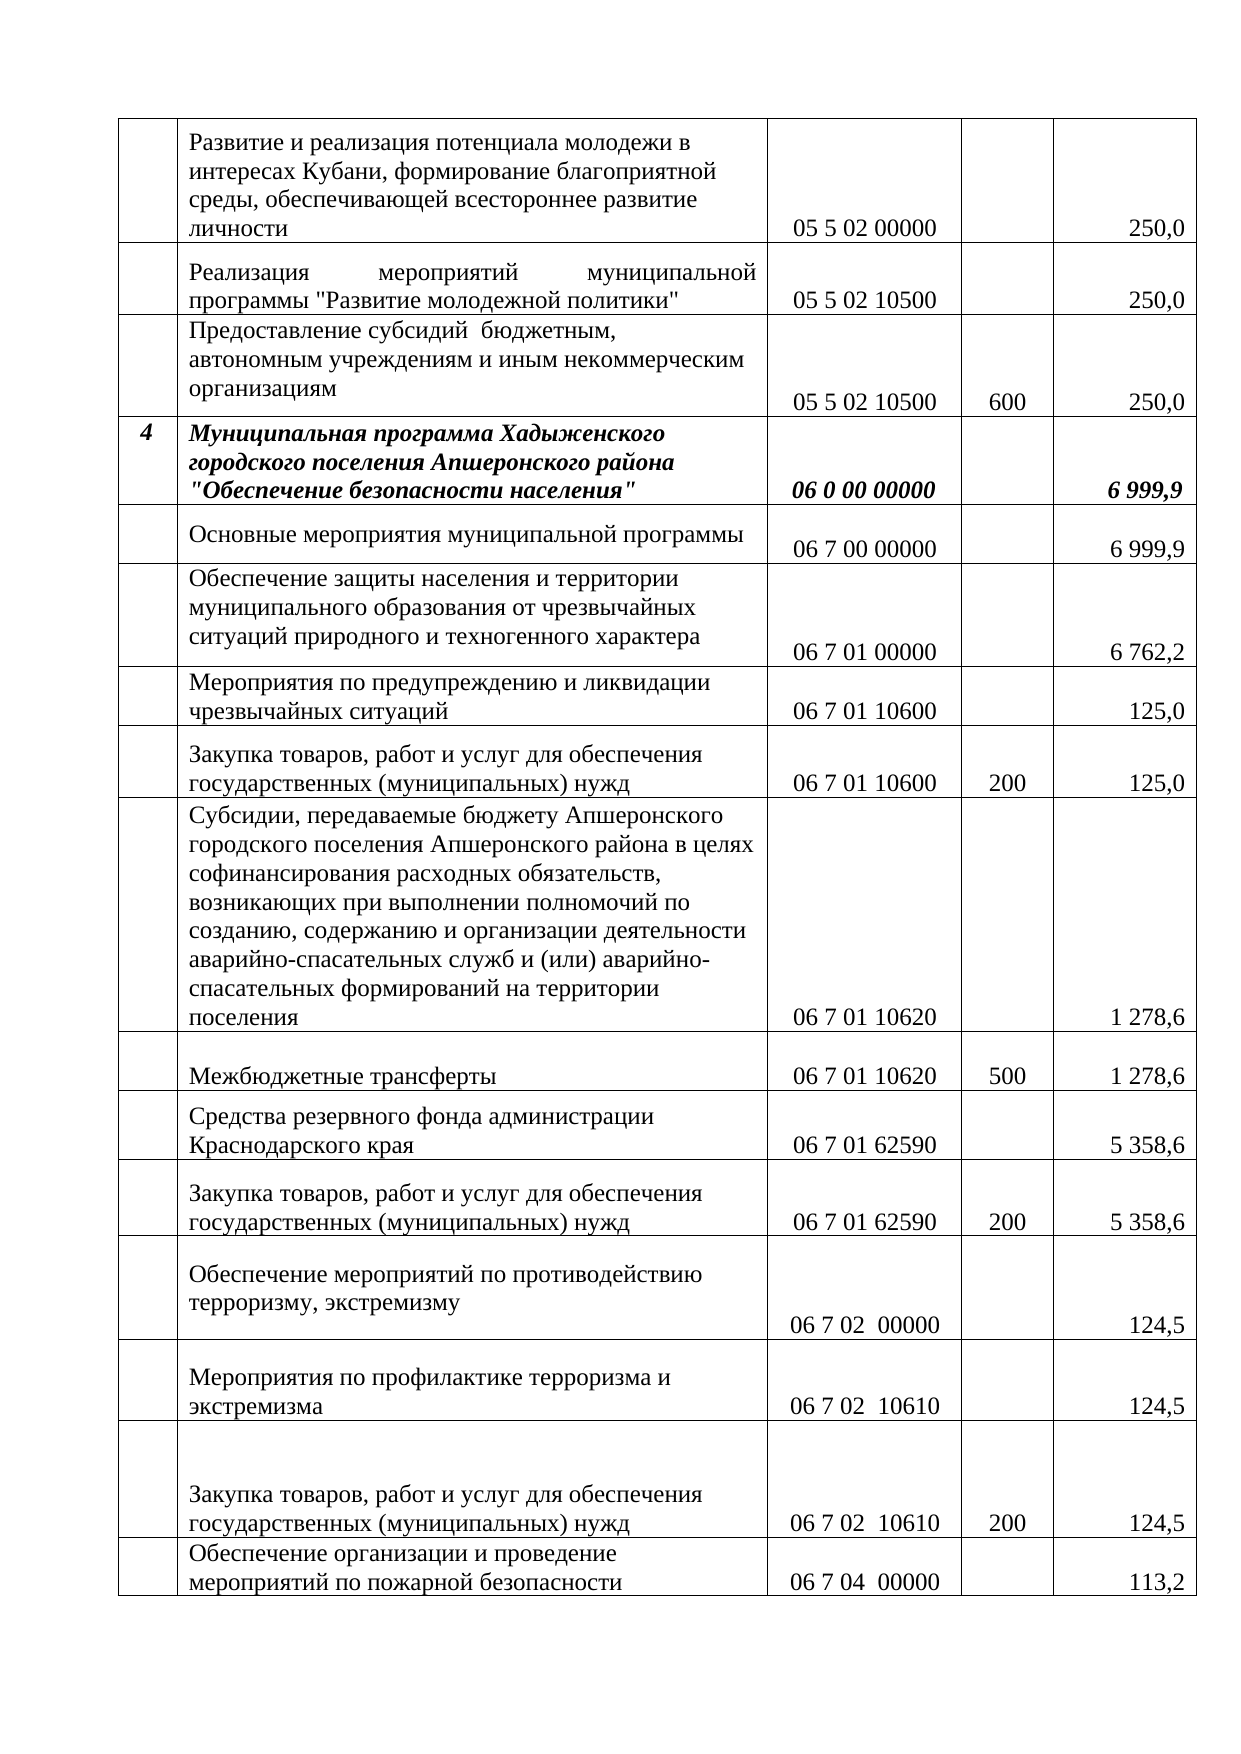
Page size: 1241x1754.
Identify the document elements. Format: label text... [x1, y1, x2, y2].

table_cell 06 7 01 10600 [768, 726, 961, 797]
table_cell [178, 1421, 767, 1537]
table_cell [962, 564, 1053, 666]
table_cell 06 7 01 10600 [768, 667, 961, 724]
table_cell 6 999,9 [1054, 417, 1196, 504]
table_cell 500 [962, 1032, 1053, 1090]
table_cell Обеспечение мероприятий по противодействию терроризму, экстремизму [178, 1236, 767, 1338]
table_cell 250,0 [1054, 243, 1196, 314]
table_cell [119, 798, 177, 1031]
table_cell 124,5 [1054, 1421, 1196, 1537]
table_cell 06 7 02 00000 [768, 1236, 961, 1338]
table_cell Обеспечение организации и проведение мероприятий по пожарной безопасности [178, 1538, 767, 1595]
table_cell Обеспечение защиты населения и территории муниципального образования от чрезвычайных ситуаций природного и техногенного характера [178, 564, 767, 666]
table_cell [962, 667, 1053, 724]
table_cell 113,2 [1054, 1538, 1196, 1595]
table_cell 125,0 [1054, 726, 1196, 797]
table_cell Межбюджетные трансферты [178, 1032, 767, 1090]
table_cell Предоставление субсидий бюджетным, автономным учреждениям и иным некоммерческим организациям [178, 315, 767, 416]
table_cell 250,0 [1054, 315, 1196, 416]
table_cell [119, 726, 177, 797]
table_cell 6 999,9 [1054, 505, 1196, 562]
table_cell [962, 1538, 1053, 1595]
table_cell 06 7 00 00000 [768, 505, 961, 562]
table_cell [119, 1032, 177, 1090]
table_cell 1 278,6 [1054, 1032, 1196, 1090]
table_cell [119, 564, 177, 666]
table_cell 6 762,2 [1054, 564, 1196, 666]
table_cell Мероприятия по предупреждению и ликвидации чрезвычайных ситуаций [178, 667, 767, 724]
table_cell [119, 119, 177, 242]
table_cell 06 0 00 00000 [768, 417, 961, 504]
table_cell Субсидии, передаваемые бюджету Апшеронского городского поселения Апшеронского района в целях софинансирования расходных обязательств, возникающих при выполнении полномочий по созданию, содержанию и организации деятельности аварийно-спасательных служб и (или) аварийно-спасательных формирований на территории поселения [178, 798, 767, 1031]
table_cell 05 5 02 00000 [768, 119, 961, 242]
table_cell Развитие и реализация потенциала молодежи в интересах Кубани, формирование благоприятной среды, обеспечивающей всестороннее развитие личности [178, 119, 767, 242]
table_cell 124,5 [1054, 1236, 1196, 1338]
table_cell [962, 119, 1053, 242]
table_cell Закупка товаров, работ и услуг для обеспечения государственных (муниципальных) нужд [178, 726, 767, 797]
table_cell 06 7 02 10610 [768, 1340, 961, 1420]
table_cell [119, 1421, 177, 1537]
table_cell [119, 1340, 177, 1420]
table_cell 06 7 02 10610 [768, 1421, 961, 1537]
table_cell 06 7 01 62590 [768, 1091, 961, 1159]
table_cell 06 7 01 00000 [768, 564, 961, 666]
table_cell Муниципальная программа Хадыженского городского поселения Апшеронского района "Обеспечение безопасности населения" [178, 417, 767, 504]
table_cell 06 7 01 62590 [768, 1160, 961, 1235]
table_cell [119, 243, 177, 314]
table_cell 5 358,6 [1054, 1160, 1196, 1235]
table_cell [119, 1091, 177, 1159]
table_cell 200 [962, 1421, 1053, 1537]
table_cell 06 7 01 10620 [768, 1032, 961, 1090]
table_cell [962, 1340, 1053, 1420]
table_cell [962, 1091, 1053, 1159]
table_cell [962, 505, 1053, 562]
table_cell 06 7 01 10620 [768, 798, 961, 1031]
table_cell [962, 798, 1053, 1031]
table_cell 05 5 02 10500 [768, 243, 961, 314]
table_cell Основные мероприятия муниципальной программы [178, 505, 767, 562]
table_cell [119, 667, 177, 724]
table_cell [962, 1236, 1053, 1338]
table_cell [962, 417, 1053, 504]
table_cell 05 5 02 10500 [768, 315, 961, 416]
table_cell 4 [119, 417, 177, 504]
table_cell Мероприятия по профилактике терроризма и экстремизма [178, 1340, 767, 1420]
table_cell 06 7 04 00000 [768, 1538, 961, 1595]
table_cell 1 278,6 [1054, 798, 1196, 1031]
table_cell 125,0 [1054, 667, 1196, 724]
table_cell [962, 243, 1053, 314]
table_cell [119, 505, 177, 562]
table_cell [119, 1160, 177, 1235]
table_cell [119, 315, 177, 416]
table_cell 200 [962, 726, 1053, 797]
table_cell 600 [962, 315, 1053, 416]
table_cell 5 358,6 [1054, 1091, 1196, 1159]
table_cell Закупка товаров, работ и услуг для обеспечения государственных (муниципальных) нужд [178, 1160, 767, 1235]
table_cell [119, 1538, 177, 1595]
table_cell 124,5 [1054, 1340, 1196, 1420]
table_cell [119, 1236, 177, 1338]
table_cell 250,0 [1054, 119, 1196, 242]
table_cell 200 [962, 1160, 1053, 1235]
table_cell Реализация мероприятий муниципальной программы "Развитие молодежной политики" [178, 243, 767, 314]
table_cell Средства резервного фонда администрации Краснодарского края [178, 1091, 767, 1159]
